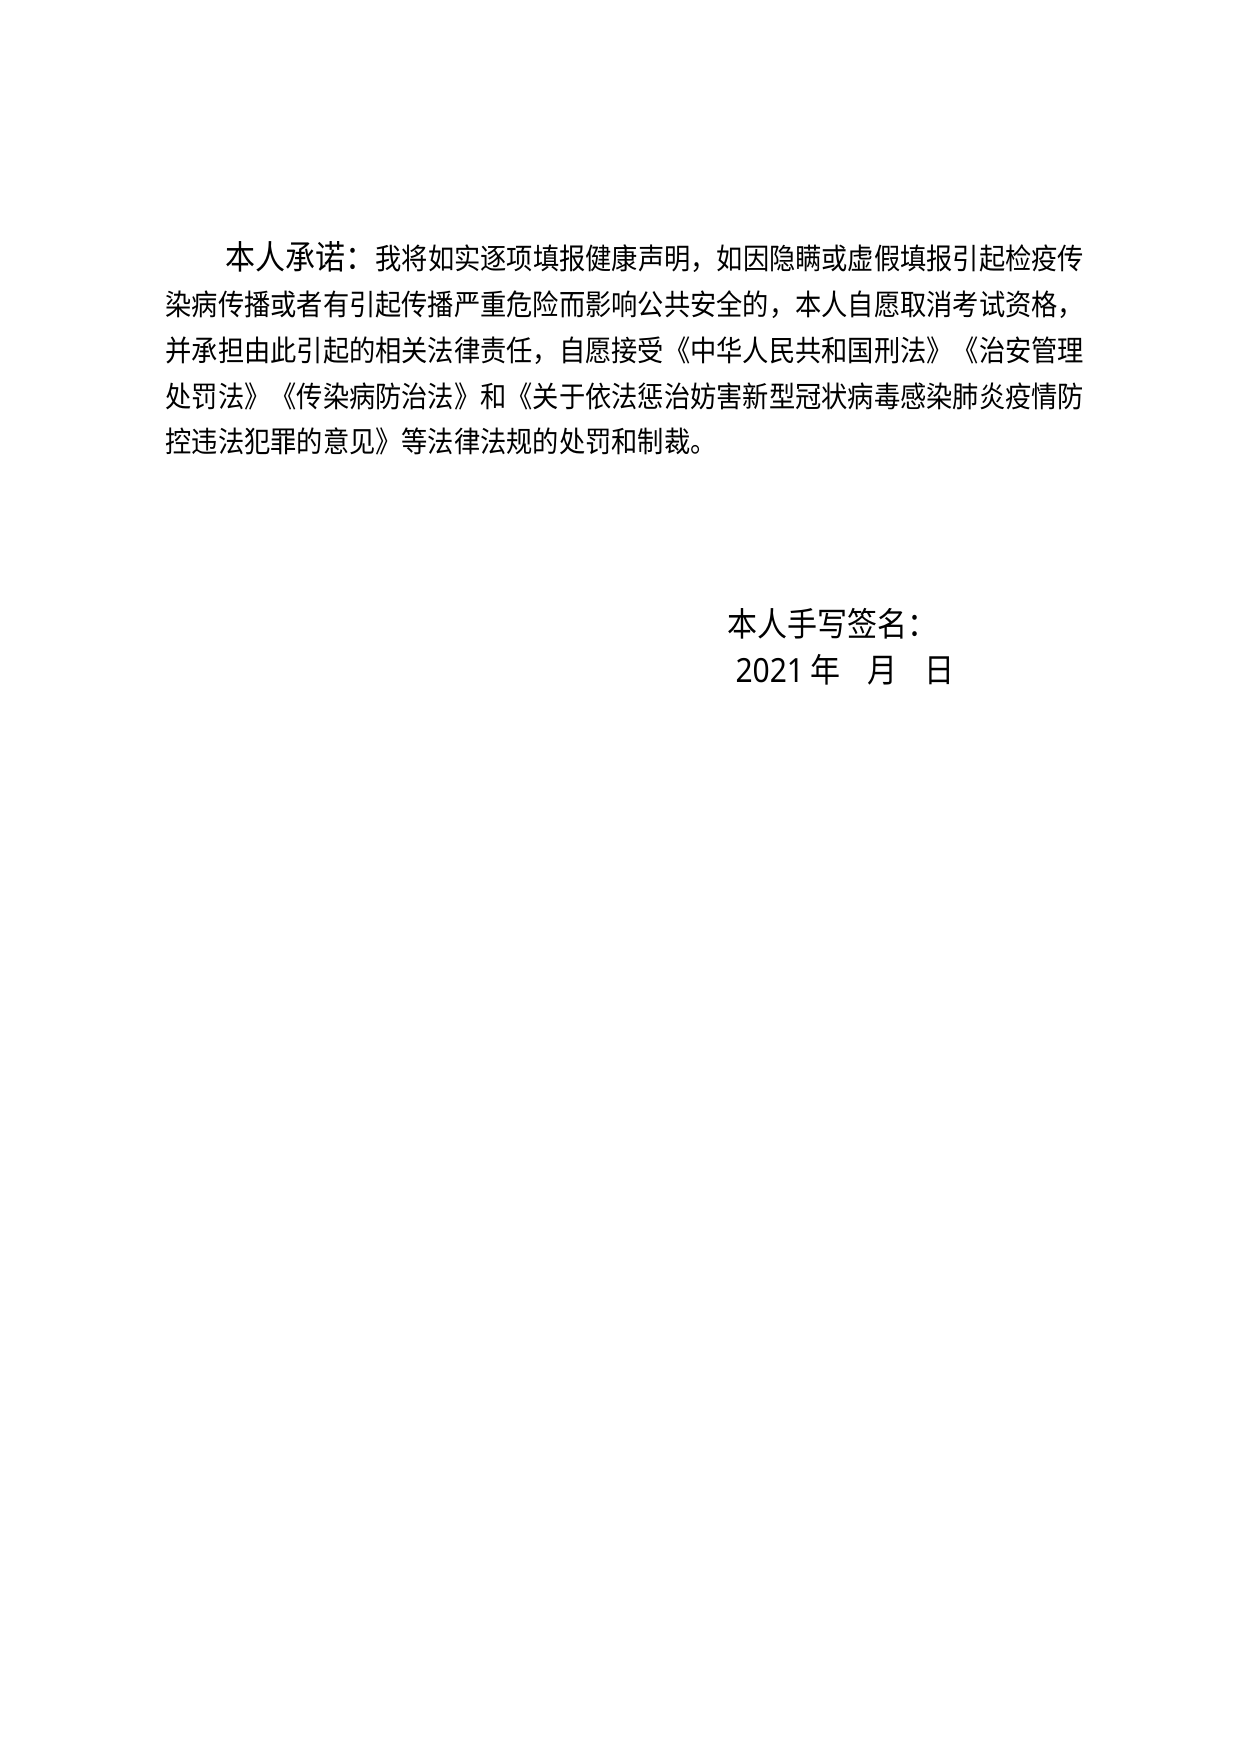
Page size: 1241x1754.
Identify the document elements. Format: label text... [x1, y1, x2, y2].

text 本人承诺：我将如实逐项填报健康声明，如因隐瞒或虚假填报引起检疫传染病传播或者有引起传播严重危险而影响公共安全的，本人自愿取消考试资格，并承担由此引起的相关法律责任，自愿接受《中华人民共和国刑法》《治安管理处罚法》《传染病防治法》和《关于依法惩治妨害新型冠状病毒感染肺炎疫情防控违法犯罪的意见》等法律法规的处罚和制裁。 [165, 233, 1087, 462]
text 本人手写签名： [165, 599, 1087, 645]
text 2021年 月 日 [165, 645, 1087, 691]
